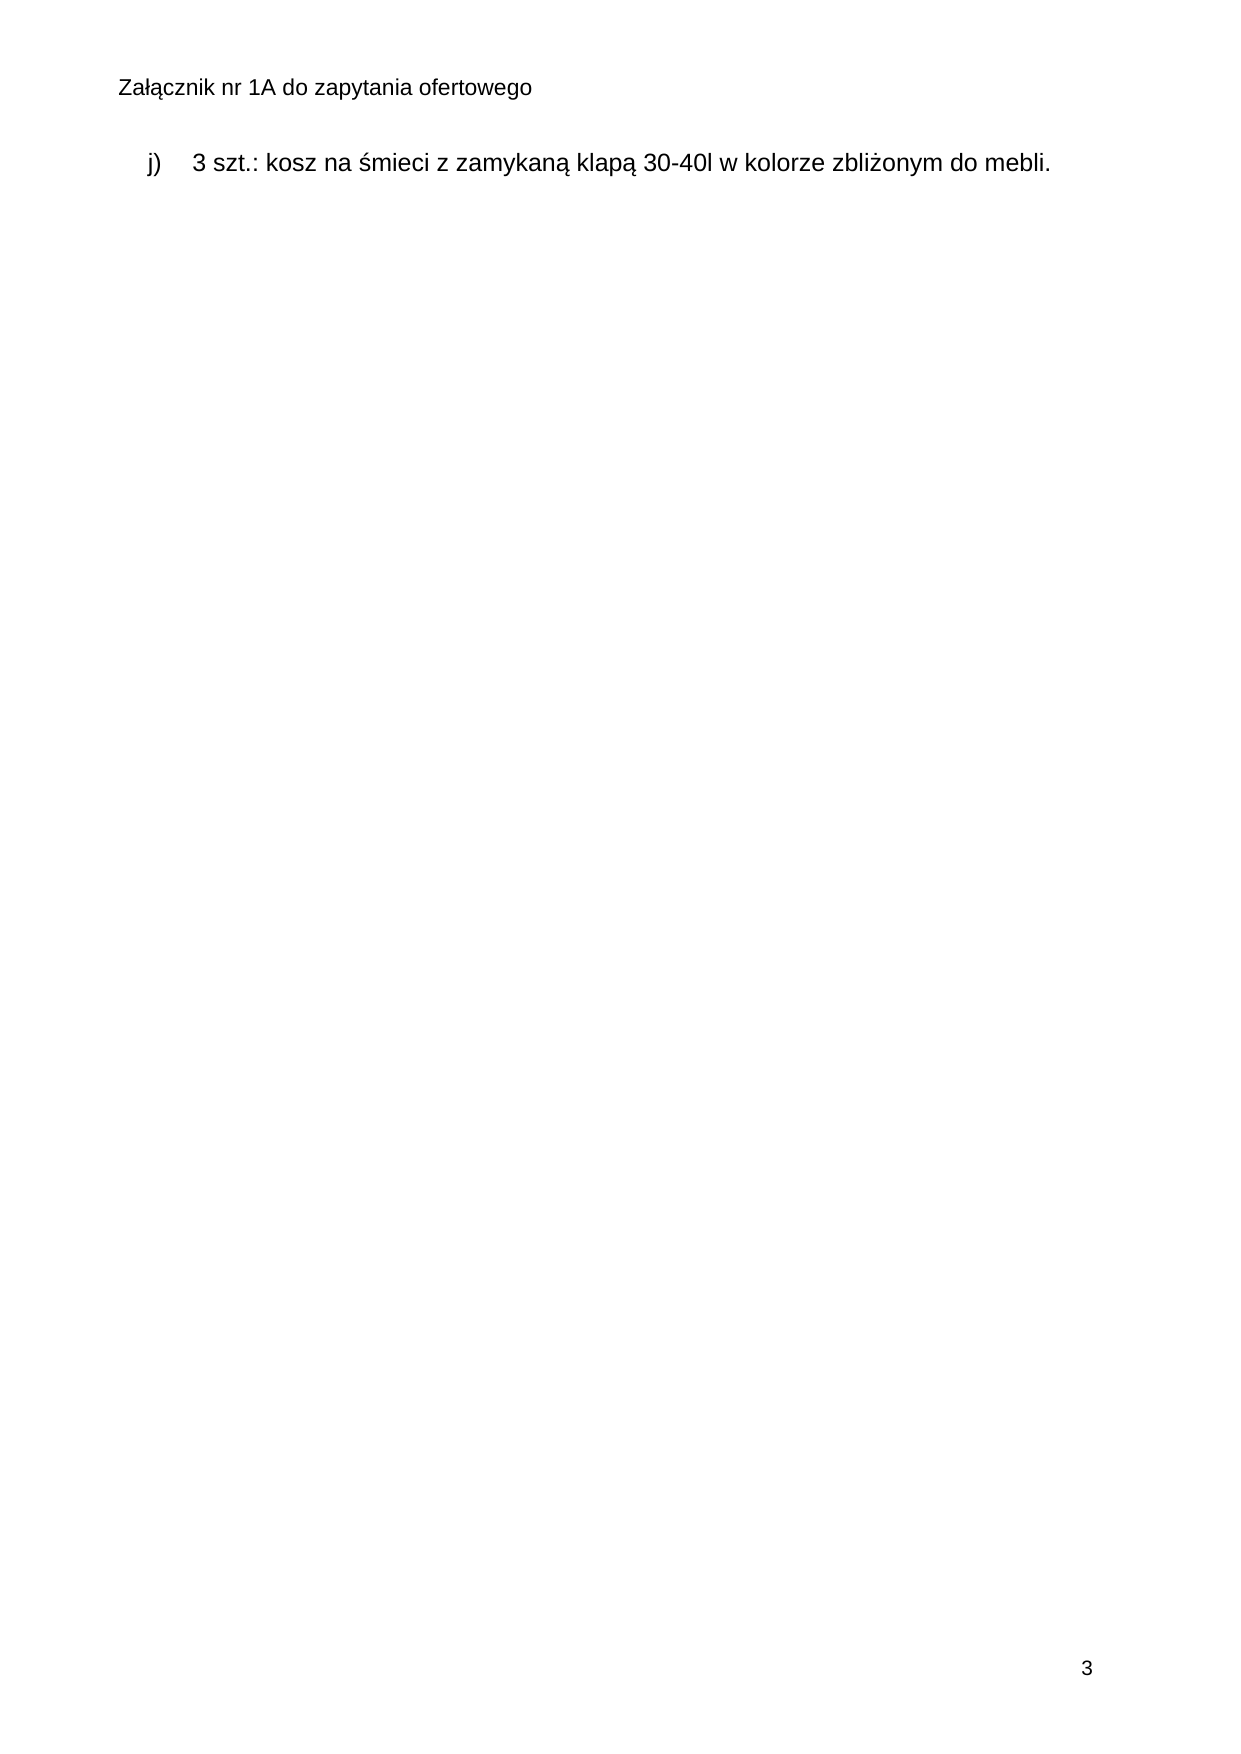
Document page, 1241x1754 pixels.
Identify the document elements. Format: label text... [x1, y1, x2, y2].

list 3 szt.: kosz na śmieci z zamykaną klapą 30-40l w kolorze zbliżonym do mebli. [148, 148, 1093, 176]
